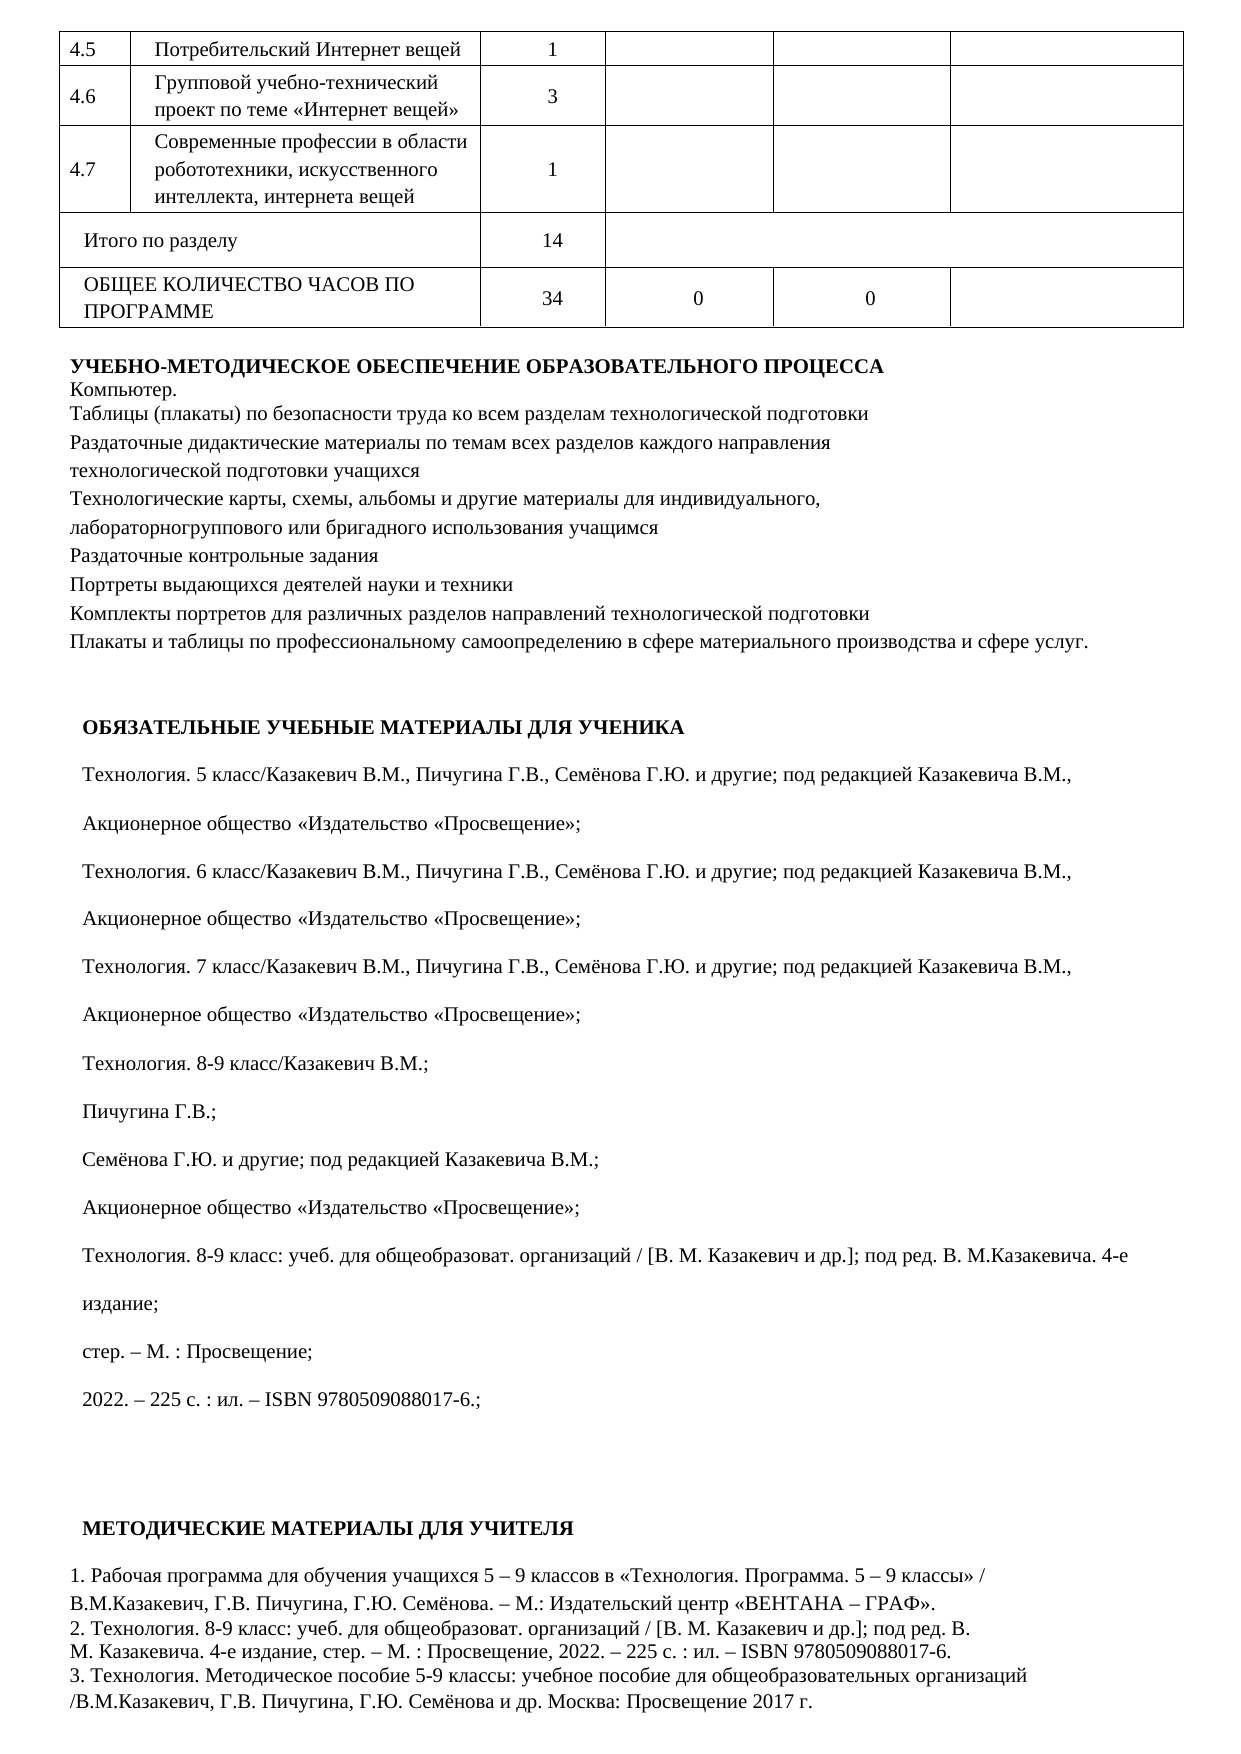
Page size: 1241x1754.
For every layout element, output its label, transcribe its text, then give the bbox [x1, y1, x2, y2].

table_cell [606, 126, 773, 212]
subtitle МЕТОДИЧЕСКИЕ МАТЕРИАЛЫ ДЛЯ УЧИТЕЛЯ [82, 1516, 1196, 1539]
table_cell 4.6 [60, 66, 130, 125]
table_header [606, 32, 773, 65]
table_cell 34 [481, 268, 605, 326]
list Технология. 8-9 класс: учеб. для общеобразоват. организаций / [В. М. Казакевич и др.]; под ред. В. М. Казакевича. 4-е издание, стер. – М. : Просвещение, 2022. – 225 с. : ил. – ISBN 9780509088017-6. [69, 1618, 972, 1663]
table_cell [774, 66, 950, 125]
text Технология. 5 класс/Казакевич В.М., Пичугина Г.В., Семёнова Г.Ю. и другие; под редакцией Казакевича В.М., Акционерное общество «Издательство «Просвещение»; [82, 762, 1075, 834]
table_cell 4.7 [60, 126, 130, 212]
text Технологические карты, схемы, альбомы и другие материалы для индивидуального, лабораторногруппового или бригадного использования учащимся [69, 486, 824, 539]
list Технология. Методическое пособие 5-9 классы: учебное пособие для общеобразовательных организаций [69, 1663, 1196, 1687]
text стер. – М. : Просвещение; [82, 1339, 1196, 1363]
table_cell [606, 66, 773, 125]
table_cell [951, 126, 1183, 212]
text Раздаточные контрольные задания [69, 543, 1196, 567]
table_cell 3 [481, 66, 605, 125]
text Технология. 8-9 класс: учеб. для общеобразоват. организаций / [В. М. Казакевич и др.]; под ред. В. М.Казакевича. 4-е издание; [82, 1243, 1132, 1315]
text 2022. – 225 с. : ил. – ISBN 9780509088017-6.; [82, 1387, 1196, 1411]
table_cell Групповой учебно-технический проект по теме «Интернет вещей» [131, 66, 480, 125]
table_cell Итого по разделу [60, 213, 480, 267]
table_header [774, 32, 950, 65]
text Компьютер. [69, 378, 1196, 401]
text Комплекты портретов для различных разделов направлений технологической подготовки [69, 600, 1196, 624]
text Плакаты и таблицы по профессиональному самоопределению в сфере материального производства и сфере услуг. [69, 629, 1196, 653]
text /В.М.Казакевич, Г.В. Пичугина, Г.Ю. Семёнова и др. Москва: Просвещение 2017 г. [69, 1689, 1196, 1713]
table_cell 14 [481, 213, 605, 267]
table_cell [951, 268, 1183, 326]
table_cell [774, 126, 950, 212]
table_cell 0 [606, 268, 773, 326]
table_cell 1 [481, 126, 605, 212]
table_cell [606, 213, 1183, 267]
table_cell ОБЩЕЕ КОЛИЧЕСТВО ЧАСОВ ПО ПРОГРАММЕ [60, 268, 480, 326]
subtitle ОБЯЗАТЕЛЬНЫЕ УЧЕБНЫЕ МАТЕРИАЛЫ ДЛЯ УЧЕНИКА [82, 715, 1196, 739]
text Технология. 6 класс/Казакевич В.М., Пичугина Г.В., Семёнова Г.Ю. и другие; под редакцией Казакевича В.М., Акционерное общество «Издательство «Просвещение»; [82, 859, 1075, 930]
table_cell Современные профессии в области робототехники, искусственного интеллекта, интернета вещей [131, 126, 480, 212]
table_header 1 [481, 32, 605, 65]
list Рабочая программа для обучения учащихся 5 – 9 классов в «Технология. Программа. 5 – 9 классы» / В.М.Казакевич, Г.В. Пичугина, Г.Ю. Семёнова. – М.: Издательский центр «ВЕНТАНА – ГРАФ». [69, 1563, 985, 1614]
table_cell 0 [774, 268, 950, 326]
table_header [951, 32, 1183, 65]
table_cell [951, 66, 1183, 125]
table_header Потребительский Интернет вещей [131, 32, 480, 65]
text Технология. 7 класс/Казакевич В.М., Пичугина Г.В., Семёнова Г.Ю. и другие; под редакцией Казакевича В.М., Акционерное общество «Издательство «Просвещение»; [82, 954, 1075, 1026]
text Семёнова Г.Ю. и другие; под редакцией Казакевича В.М.; Акционерное общество «Издательство «Просвещение»; [82, 1147, 602, 1219]
text Таблицы (плакаты) по безопасности труда ко всем разделам технологической подготовки Раздаточные дидактические материалы по темам всех разделов каждого направления технологической подготовки учащихся [69, 401, 872, 482]
text Технология. 8-9 класс/Казакевич В.М.; Пичугина Г.В.; [82, 1051, 431, 1123]
text УЧЕБНО-МЕТОДИЧЕСКОЕ ОБЕСПЕЧЕНИЕ ОБРАЗОВАТЕЛЬНОГО ПРОЦЕССА [69, 355, 1196, 378]
table_header 4.5 [60, 32, 130, 65]
text Портреты выдающихся деятелей науки и техники [69, 572, 1196, 596]
